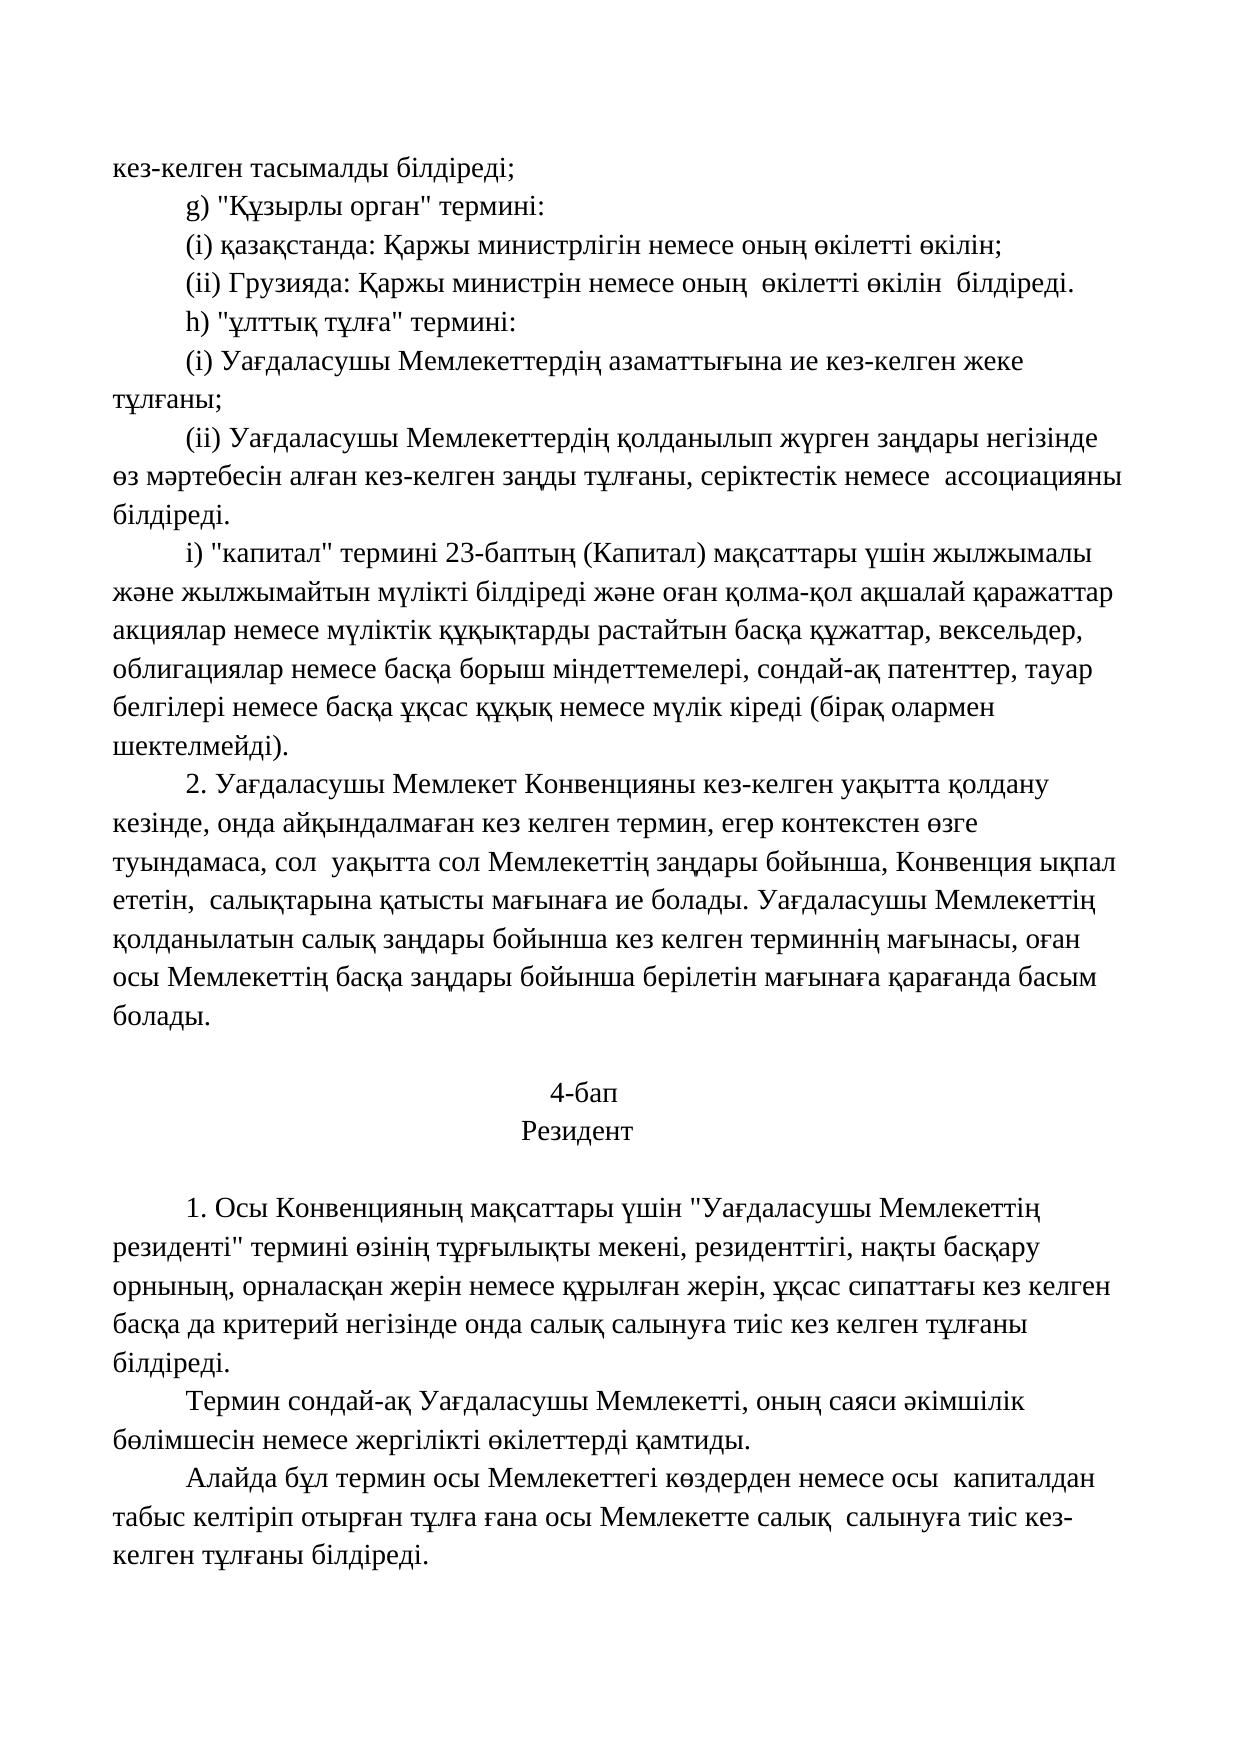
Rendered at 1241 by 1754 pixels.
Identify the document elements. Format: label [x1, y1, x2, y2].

text [112, 150, 1128, 1571]
